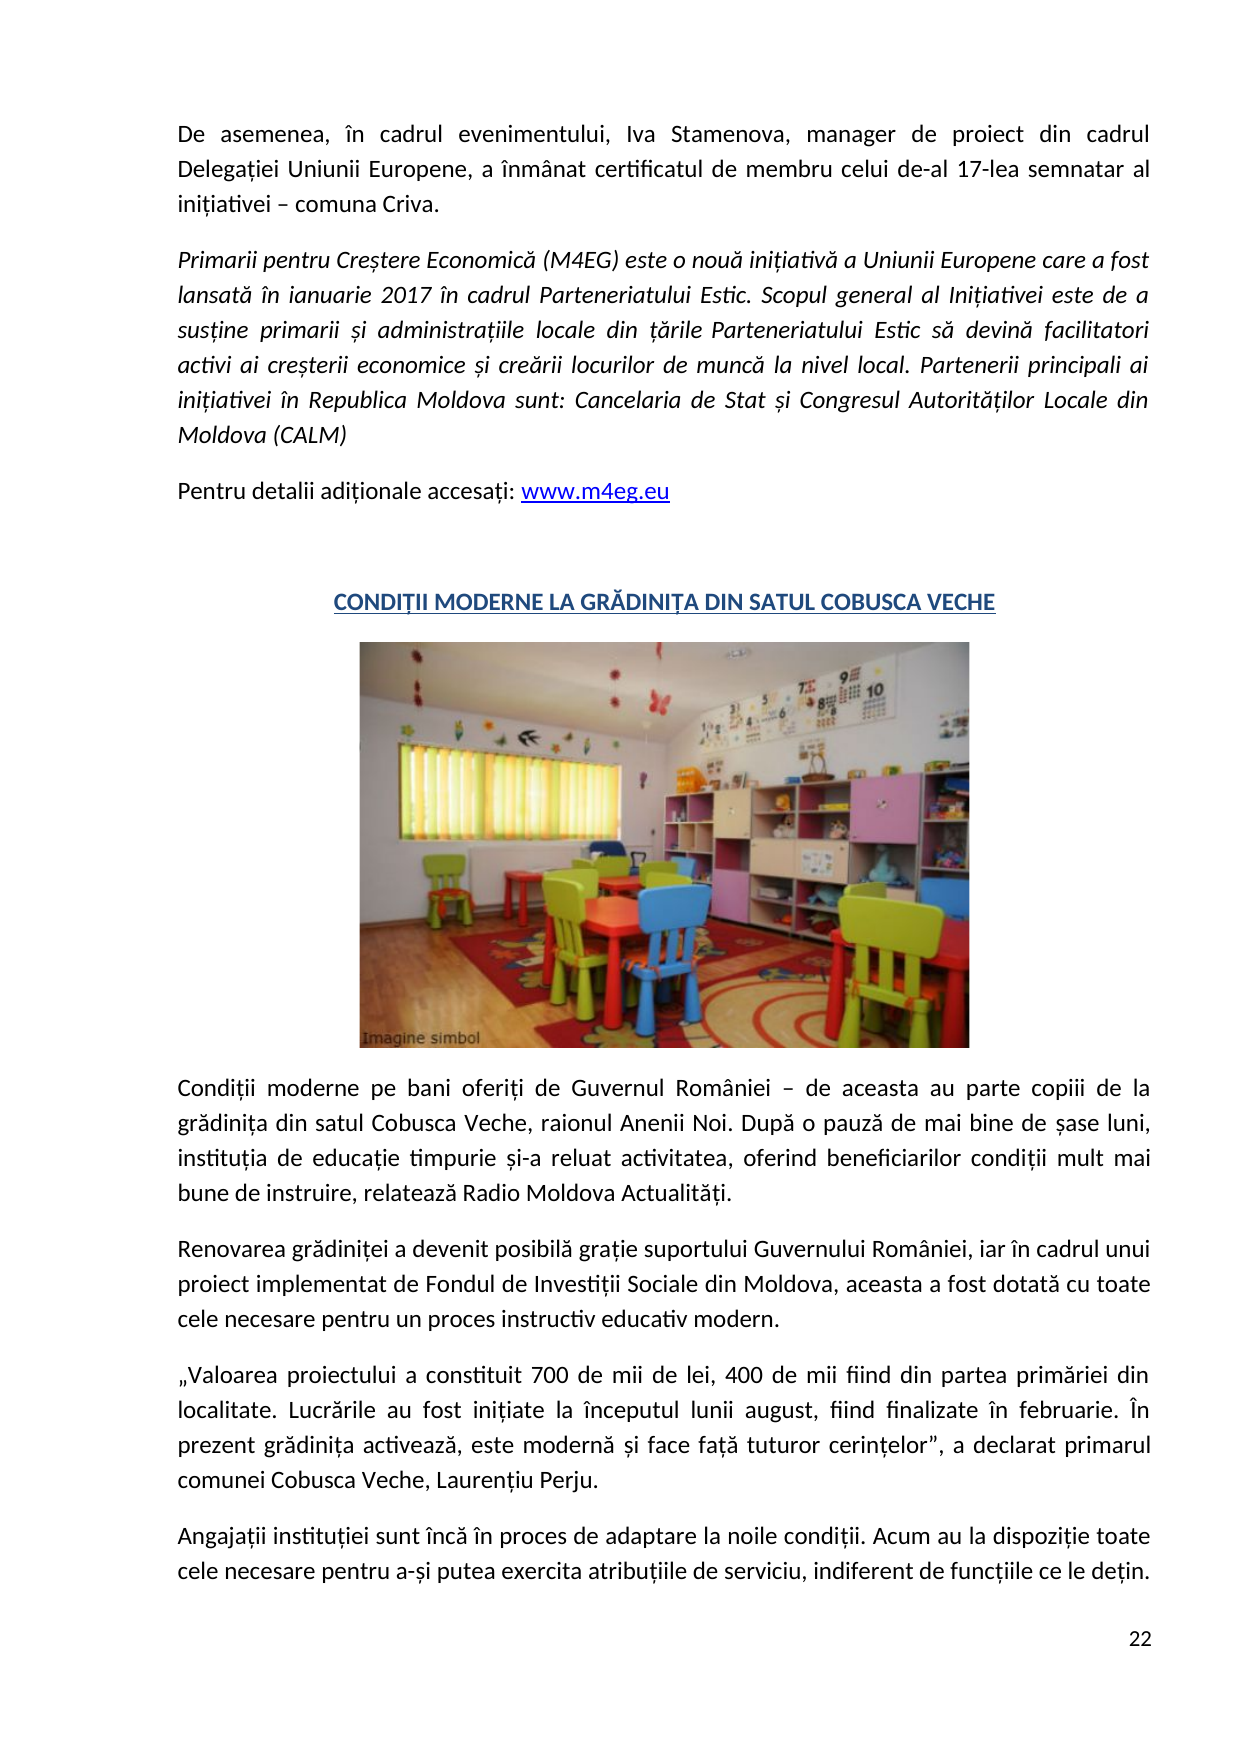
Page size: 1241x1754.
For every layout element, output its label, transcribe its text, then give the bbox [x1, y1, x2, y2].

text CONDIŢII MODERNE LA GRĂDINIŢA DIN SATUL COBUSCA VECHE [177, 586, 1152, 617]
picture [359, 642, 970, 1048]
text Primarii pentru Creștere Economică (M4EG) este o nouă inițiativă a Uniunii Europene care a fost lansată în ianuarie 2017 în cadrul Parteneriatului Estic. Scopul general al Inițiativei este de a susține primarii și administrațiile locale din țările Parteneriatului Estic să devină facilitatori activi ai creșterii economice și creării locurilor de muncă la nivel local. Partenerii principali ai inițiativei în Republica Moldova sunt: Cancelaria de Stat și Congresul Autorităților Locale din Moldova (CALM) [177, 244, 1152, 449]
text „Valoarea proiectului a constituit 700 de mii de lei, 400 de mii fiind din partea primăriei din localitate. Lucrările au fost iniţiate la începutul lunii august, fiind finalizate în februarie. În prezent grădiniţa activează, este modernă şi face faţă tuturor cerinţelor”, a declarat primarul comunei Cobusca Veche, Laurenţiu Perju. [177, 1359, 1152, 1495]
text De asemenea, în cadrul evenimentului, Iva Stamenova, manager de proiect din cadrul Delegației Uniunii Europene, a înmânat certificatul de membru celui de-al 17-lea semnatar al inițiativei – comuna Criva. [177, 118, 1152, 219]
text Condiţii moderne pe bani oferiţi de Guvernul României – de aceasta au parte copiii de la grădiniţa din satul Cobusca Veche, raionul Anenii Noi. După o pauză de mai bine de şase luni, instituţia de educaţie timpurie şi-a reluat activitatea, oferind beneficiarilor condiţii mult mai bune de instruire, relatează Radio Moldova Actualităţi. [177, 1073, 1152, 1208]
text Renovarea grădiniţei a devenit posibilă graţie suportului Guvernului României, iar în cadrul unui proiect implementat de Fondul de Investiţii Sociale din Moldova, aceasta a fost dotată cu toate cele necesare pentru un proces instructiv educativ modern. [177, 1233, 1152, 1334]
text Pentru detalii adiționale accesați: www.m4eg.eu [177, 475, 1152, 505]
text Angajaţii instituţiei sunt încă în proces de adaptare la noile condiţii. Acum au la dispoziţie toate cele necesare pentru a-şi putea exercita atribuţiile de serviciu, indiferent de funcţiile ce le deţin. [177, 1520, 1152, 1586]
